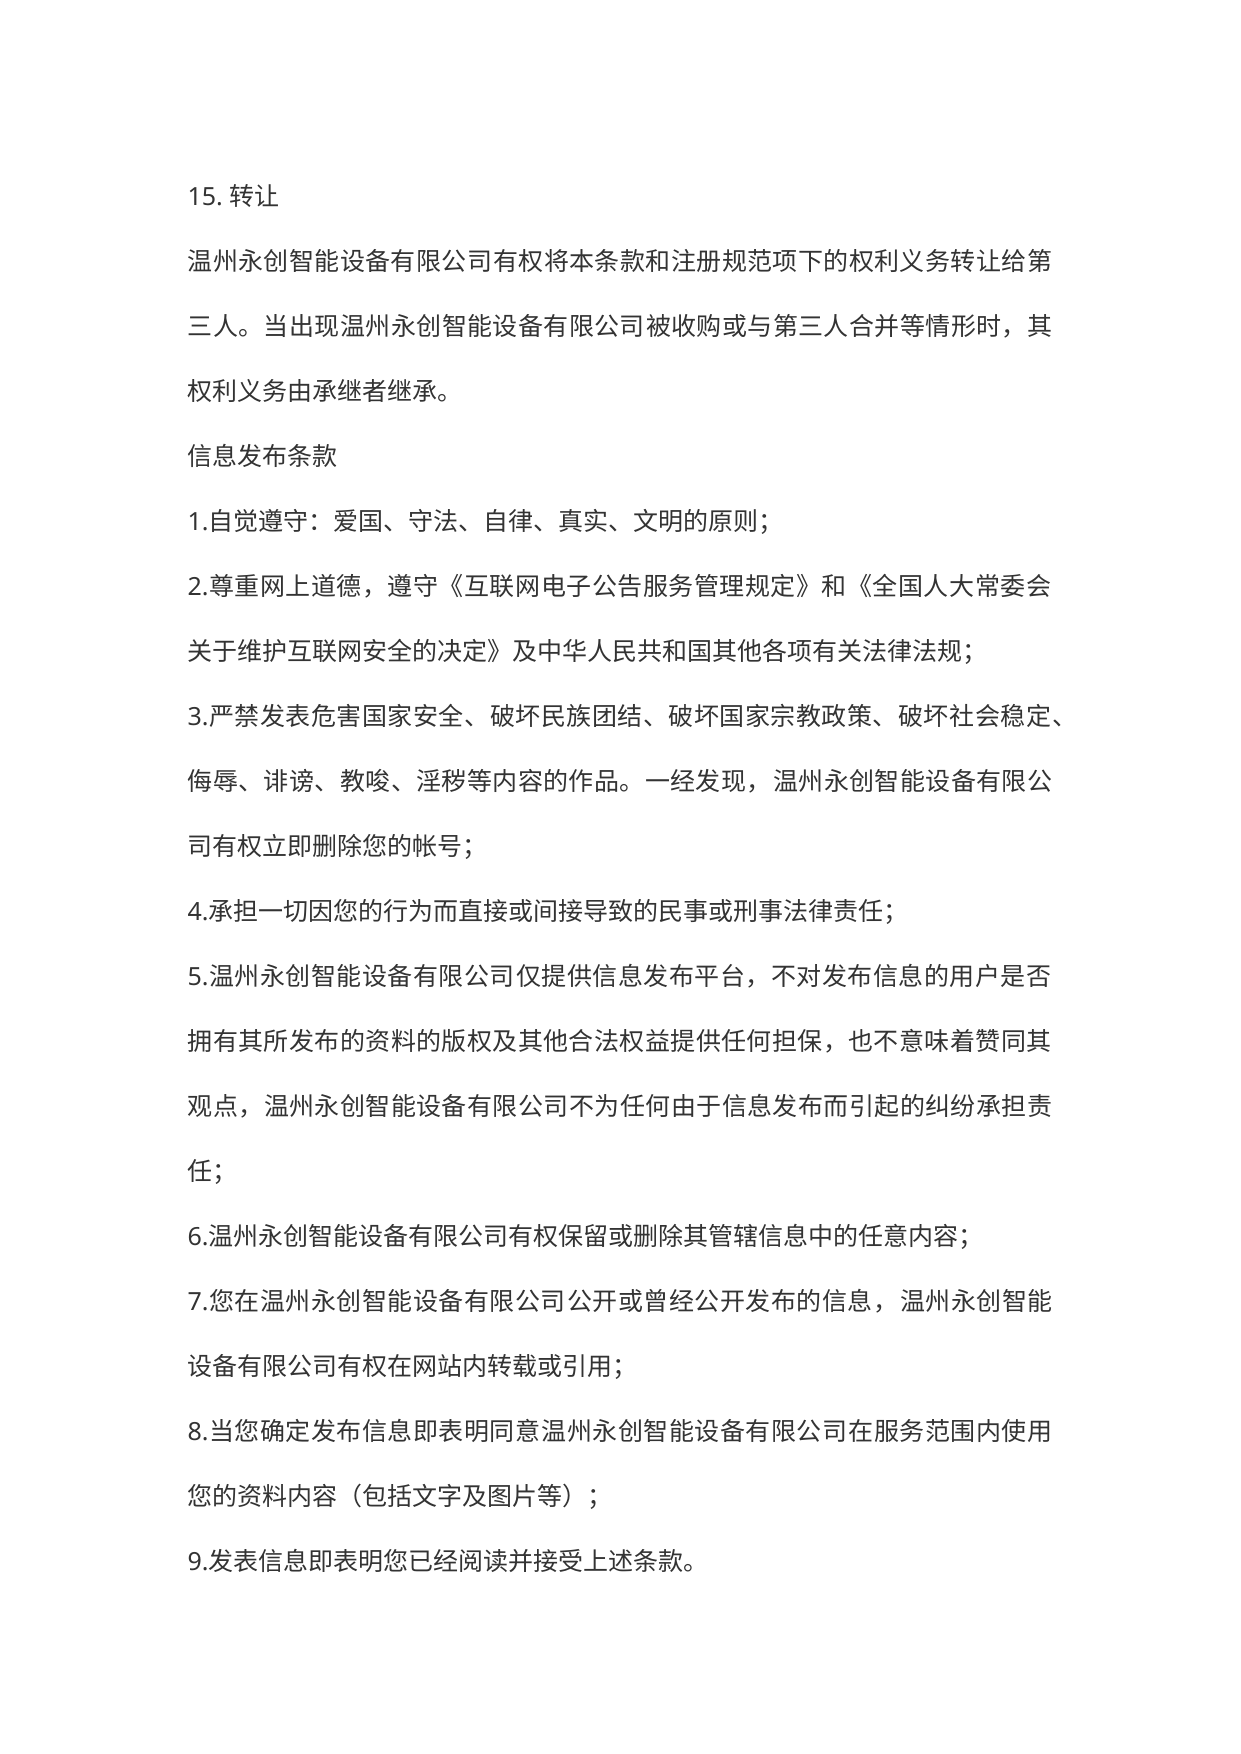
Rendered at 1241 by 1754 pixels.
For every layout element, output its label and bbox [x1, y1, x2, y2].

text [187, 162, 1053, 1592]
